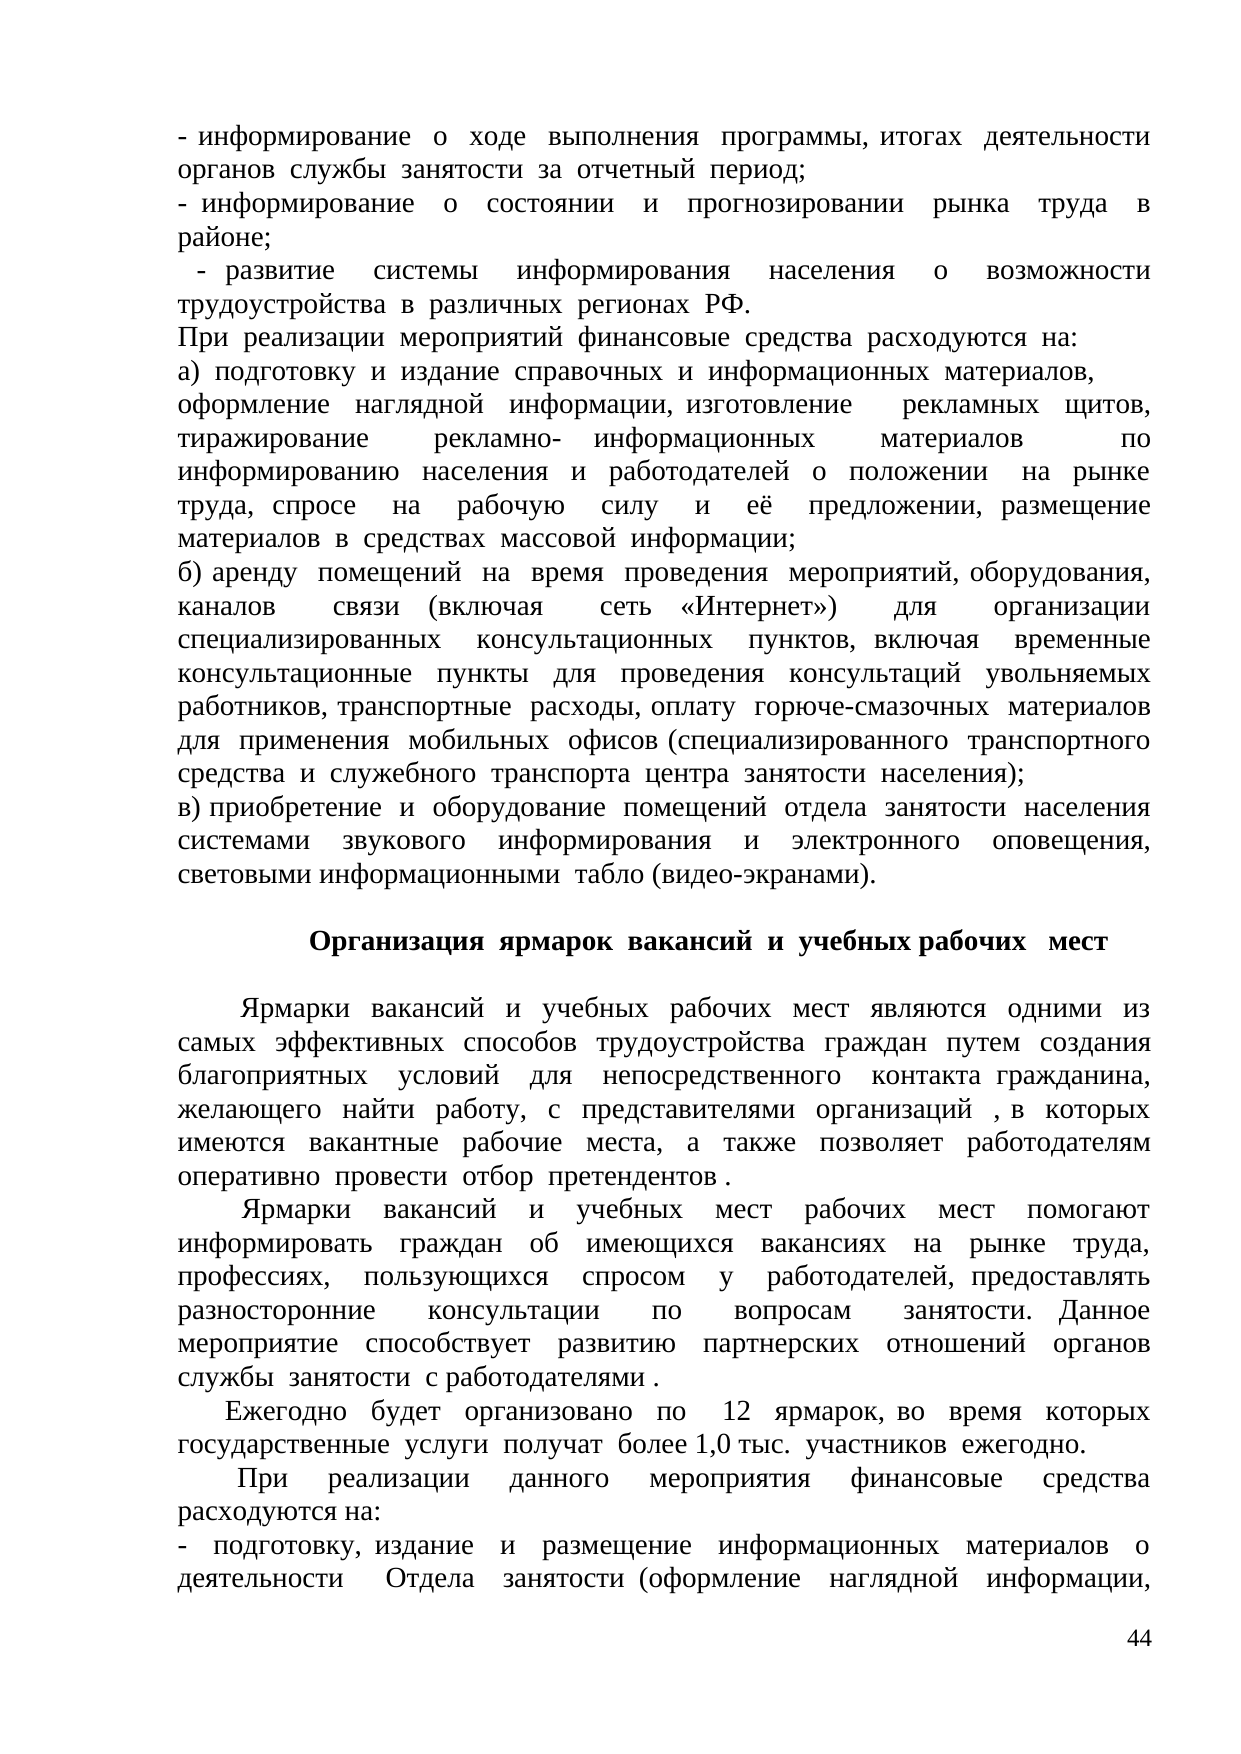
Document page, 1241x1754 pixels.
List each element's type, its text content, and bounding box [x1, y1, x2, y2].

text - развитие системы информирования населения о возможности трудоустройства в различных регионах РФ. [177, 252, 1152, 319]
text - информирование о ходе выполнения программы, итогах деятельности органов службы занятости за отчетный период; [177, 118, 1152, 185]
text Ярмарки вакансий и учебных рабочих мест являются одними из самых эффективных способов трудоустройства граждан путем создания благоприятных условий для непосредственного контакта гражданина, желающего найти работу, с представителями организаций , в которых имеются вакантные рабочие места, а также позволяет работодателям оперативно провести отбор претендентов . [177, 990, 1152, 1191]
text а) подготовку и издание справочных и информационных материалов, [177, 353, 1152, 386]
text в) приобретение и оборудование помещений отдела занятости населения системами звукового информирования и электронного оповещения, световыми информационными табло (видео-экранами). [177, 789, 1152, 889]
text - информирование о состоянии и прогнозировании рынка труда в районе; [177, 185, 1152, 252]
text Ярмарки вакансий и учебных мест рабочих мест помогают информировать граждан об имеющихся вакансиях на рынке труда, профессиях, пользующихся спросом у работодателей, предоставлять разносторонние консультации по вопросам занятости. Данное мероприятие способствует развитию партнерских отношений органов службы занятости с работодателями . [177, 1191, 1152, 1393]
text оформление наглядной информации, изготовление рекламных щитов, тиражирование рекламно- информационных материалов по информированию населения и работодателей о положении на рынке труда, спросе на рабочую силу и её предложении, размещение материалов в средствах массовой информации; [177, 386, 1152, 554]
text б) аренду помещений на время проведения мероприятий, оборудования, каналов связи (включая сеть «Интернет») для организации специализированных консультационных пунктов, включая временные консультационные пункты для проведения консультаций увольняемых работников, транспортные расходы, оплату горюче-смазочных материалов для применения мобильных офисов (специализированного транспортного средства и служебного транспорта центра занятости населения); [177, 554, 1152, 789]
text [177, 1527, 1152, 1594]
text При реализации мероприятий финансовые средства расходуются на: [177, 319, 1152, 353]
text Ежегодно будет организовано по 12 ярмарок, во время которых государственные услуги получат более 1,0 тыс. участников ежегодно. [177, 1393, 1152, 1460]
text Организация ярмарок вакансий и учебных рабочих мест [177, 923, 1152, 957]
text При реализации данного мероприятия финансовые средства расходуются на: [177, 1460, 1152, 1527]
